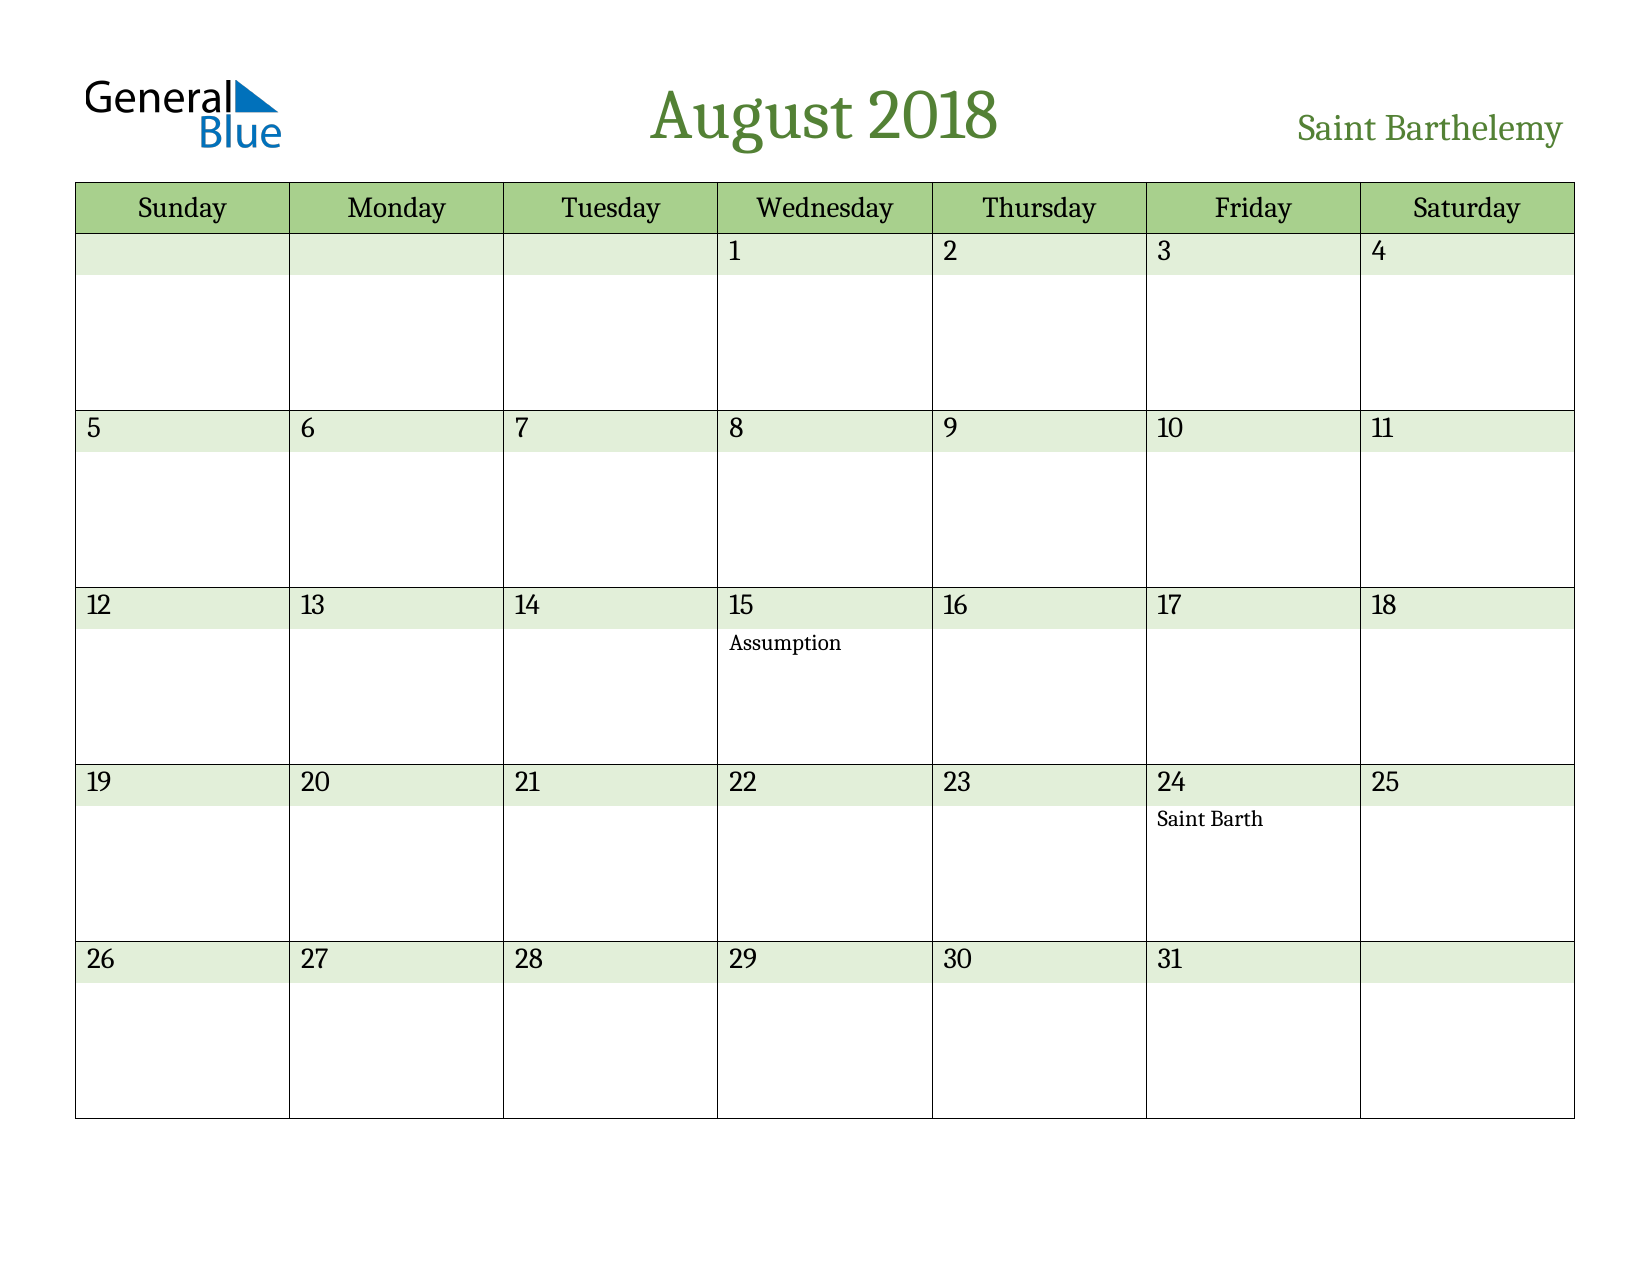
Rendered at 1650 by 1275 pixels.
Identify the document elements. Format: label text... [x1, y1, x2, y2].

table_header Saint Barthelemy [1146, 75, 1574, 182]
table_cell Monday [290, 183, 503, 233]
table_cell 17 [1147, 588, 1360, 629]
table_cell [504, 452, 717, 587]
table_cell [76, 452, 289, 587]
table_cell 11 [1361, 411, 1574, 452]
table_cell 22 [718, 765, 932, 806]
table_cell [1361, 629, 1574, 764]
table_cell 1 [718, 234, 932, 275]
table_cell 12 [76, 588, 289, 629]
table_cell [504, 275, 717, 410]
table_header [76, 75, 503, 182]
table_cell 23 [933, 765, 1146, 806]
table_cell Assumption [718, 629, 932, 764]
table_cell [718, 983, 932, 1118]
table_cell [1361, 806, 1574, 941]
table_cell [290, 629, 503, 764]
table_cell 18 [1361, 588, 1574, 629]
table_cell [718, 452, 932, 587]
picture [86, 80, 281, 148]
table_cell 6 [290, 411, 503, 452]
table_cell [1147, 983, 1360, 1118]
table_cell 2 [933, 234, 1146, 275]
table_cell 31 [1147, 942, 1360, 983]
table_cell [76, 806, 289, 941]
table_cell 7 [504, 411, 717, 452]
table_cell 25 [1361, 765, 1574, 806]
table_cell Friday [1147, 183, 1360, 233]
table_cell 30 [933, 942, 1146, 983]
table_cell [1361, 452, 1574, 587]
table_cell [76, 275, 289, 410]
table_cell [290, 806, 503, 941]
table_cell [933, 275, 1146, 410]
table_cell Thursday [933, 183, 1146, 233]
table_cell Sunday [76, 183, 289, 233]
table_cell [718, 806, 932, 941]
table_cell 27 [290, 942, 503, 983]
table_cell 3 [1147, 234, 1360, 275]
table_cell 24 [1147, 765, 1360, 806]
table_cell [933, 983, 1146, 1118]
table_cell [1147, 629, 1360, 764]
table_cell [76, 629, 289, 764]
table_cell [290, 234, 503, 275]
table_cell 21 [504, 765, 717, 806]
table_cell [76, 983, 289, 1118]
table_cell [290, 452, 503, 587]
table_cell Wednesday [718, 183, 932, 233]
table_header August 2018 [504, 75, 1146, 182]
table_cell 19 [76, 765, 289, 806]
table_cell [76, 234, 289, 275]
table_cell 26 [76, 942, 289, 983]
table_cell [1361, 942, 1574, 983]
table_cell [1147, 275, 1360, 410]
table_cell [290, 275, 503, 410]
table_cell 16 [933, 588, 1146, 629]
table_cell 10 [1147, 411, 1360, 452]
table_cell 28 [504, 942, 717, 983]
table_cell [933, 629, 1146, 764]
table_cell 20 [290, 765, 503, 806]
table_cell 29 [718, 942, 932, 983]
table_cell [1361, 275, 1574, 410]
table_cell [504, 629, 717, 764]
table_cell [933, 452, 1146, 587]
table_cell [1361, 983, 1574, 1118]
table_cell [504, 983, 717, 1118]
table_cell 5 [76, 411, 289, 452]
table_cell 9 [933, 411, 1146, 452]
table_cell [504, 234, 717, 275]
table_cell Saint Barth [1147, 806, 1360, 941]
table_cell [933, 806, 1146, 941]
table_cell Saturday [1361, 183, 1574, 233]
table_cell [1147, 452, 1360, 587]
table_cell 15 [718, 588, 932, 629]
table_cell [504, 806, 717, 941]
table_cell Tuesday [504, 183, 717, 233]
table_cell 14 [504, 588, 717, 629]
table_cell [718, 275, 932, 410]
table_cell 4 [1361, 234, 1574, 275]
table_cell 13 [290, 588, 503, 629]
table_cell 8 [718, 411, 932, 452]
table_cell [290, 983, 503, 1118]
